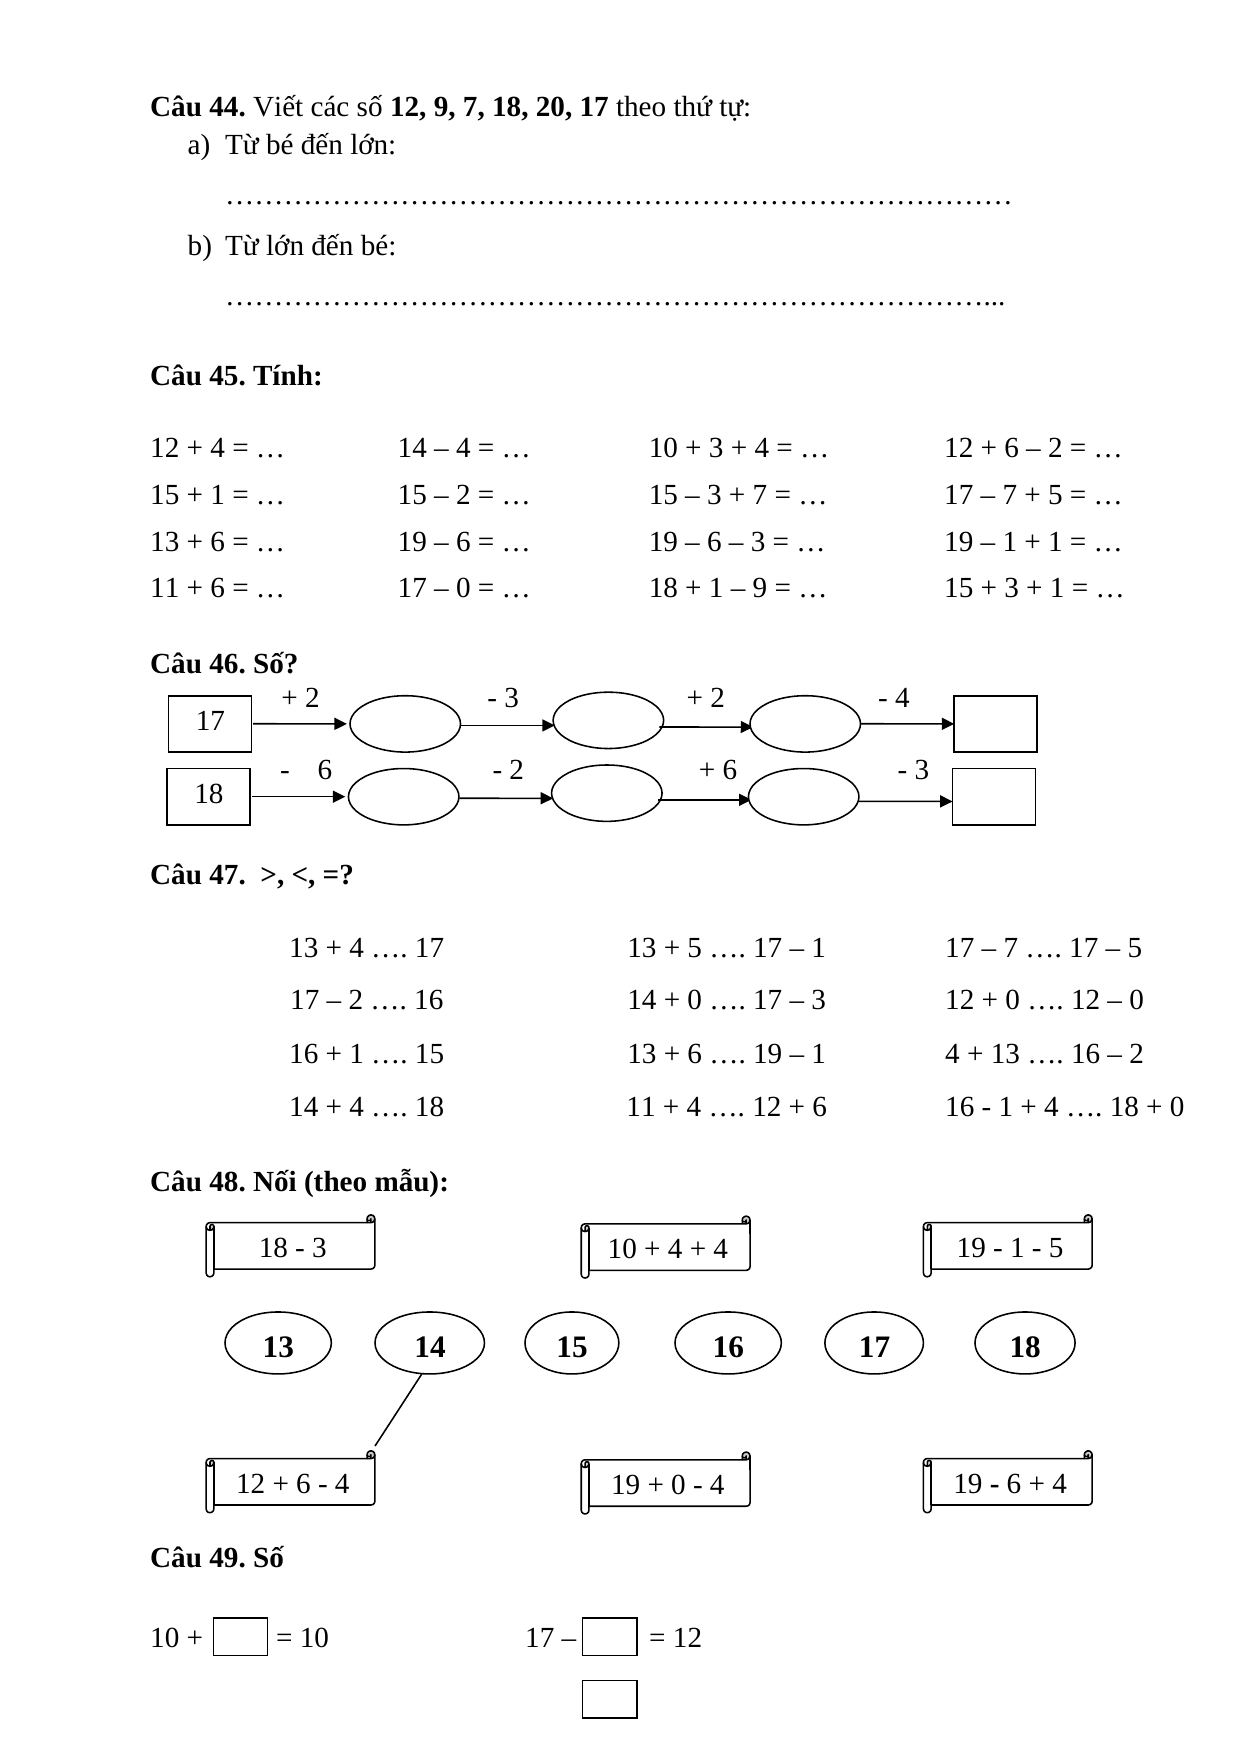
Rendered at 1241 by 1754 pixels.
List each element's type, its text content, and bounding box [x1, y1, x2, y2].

table_cell 11 + 6 = … [139, 570, 386, 617]
table_cell 17 – 7 + 5 = … [933, 477, 1228, 524]
text 10 + = 10 17 – = 12 [638, 1620, 1090, 1653]
table_cell 14 + 0 …. 17 – 3 [519, 973, 859, 1029]
list Từ lớn đến bé: ……………………………………………………………………... [187, 228, 1090, 312]
table_cell 13 + 6 …. 19 – 1 [519, 1029, 859, 1082]
text Câu 45. Tính: [150, 358, 1090, 391]
table_cell 19 – 1 + 1 = … [933, 524, 1228, 570]
text Câu 48. Nối (theo mẫu): [150, 1164, 1090, 1197]
table_cell 16 + 1 …. 15 [139, 1029, 519, 1082]
list Từ bé đến lớn: ……………………………………………………………………… [187, 127, 1090, 211]
table_cell 12 + 0 …. 12 – 0 [859, 973, 1228, 1029]
table_cell 14 + 4 …. 18 [139, 1082, 519, 1135]
table_cell 13 + 6 = … [139, 524, 386, 570]
table_header 17 – 7 …. 17 – 5 [859, 920, 1228, 973]
list 6 - 2 + 6 - 3 [280, 752, 1090, 785]
table_cell 15 + 1 = … [139, 477, 386, 524]
table_cell 11 + 4 …. 12 + 6 [519, 1082, 859, 1135]
table_cell 15 + 3 + 1 = … [933, 570, 1228, 617]
text 10 + = 10 17 – = 12 [268, 1620, 582, 1653]
table_cell 18 + 1 – 9 = … [637, 570, 933, 617]
table_header 10 + 3 + 4 = … [637, 430, 933, 477]
table_cell 4 + 13 …. 16 – 2 [859, 1029, 1228, 1082]
table_header 13 + 5 …. 17 – 1 [519, 920, 859, 973]
text Câu 46. Số? [150, 646, 1090, 680]
table_cell 19 – 6 = … [386, 524, 637, 570]
text Câu 44. Viết các số 12, 9, 7, 18, 20, 17 theo thứ tự: [150, 89, 1090, 122]
text Câu 49. Số [150, 1540, 1090, 1574]
table_header 14 – 4 = … [386, 430, 637, 477]
table_cell 15 – 3 + 7 = … [637, 477, 933, 524]
table_header 13 + 4 …. 17 [139, 920, 519, 973]
table_cell 16 - 1 + 4 …. 18 + 0 [859, 1082, 1228, 1135]
table_header 12 + 6 – 2 = … [933, 430, 1228, 477]
table_cell 17 – 2 …. 16 [139, 973, 519, 1029]
text Câu 47. >, <, =? [150, 857, 1090, 891]
table_cell 15 – 2 = … [386, 477, 637, 524]
text 10 + = 10 17 – = 12 [150, 1620, 213, 1653]
table_cell 17 – 0 = … [386, 570, 637, 617]
text + 2 - 3 + 2 - 4 [150, 680, 1090, 713]
table_header 12 + 4 = … [139, 430, 386, 477]
table_cell 19 – 6 – 3 = … [637, 524, 933, 570]
